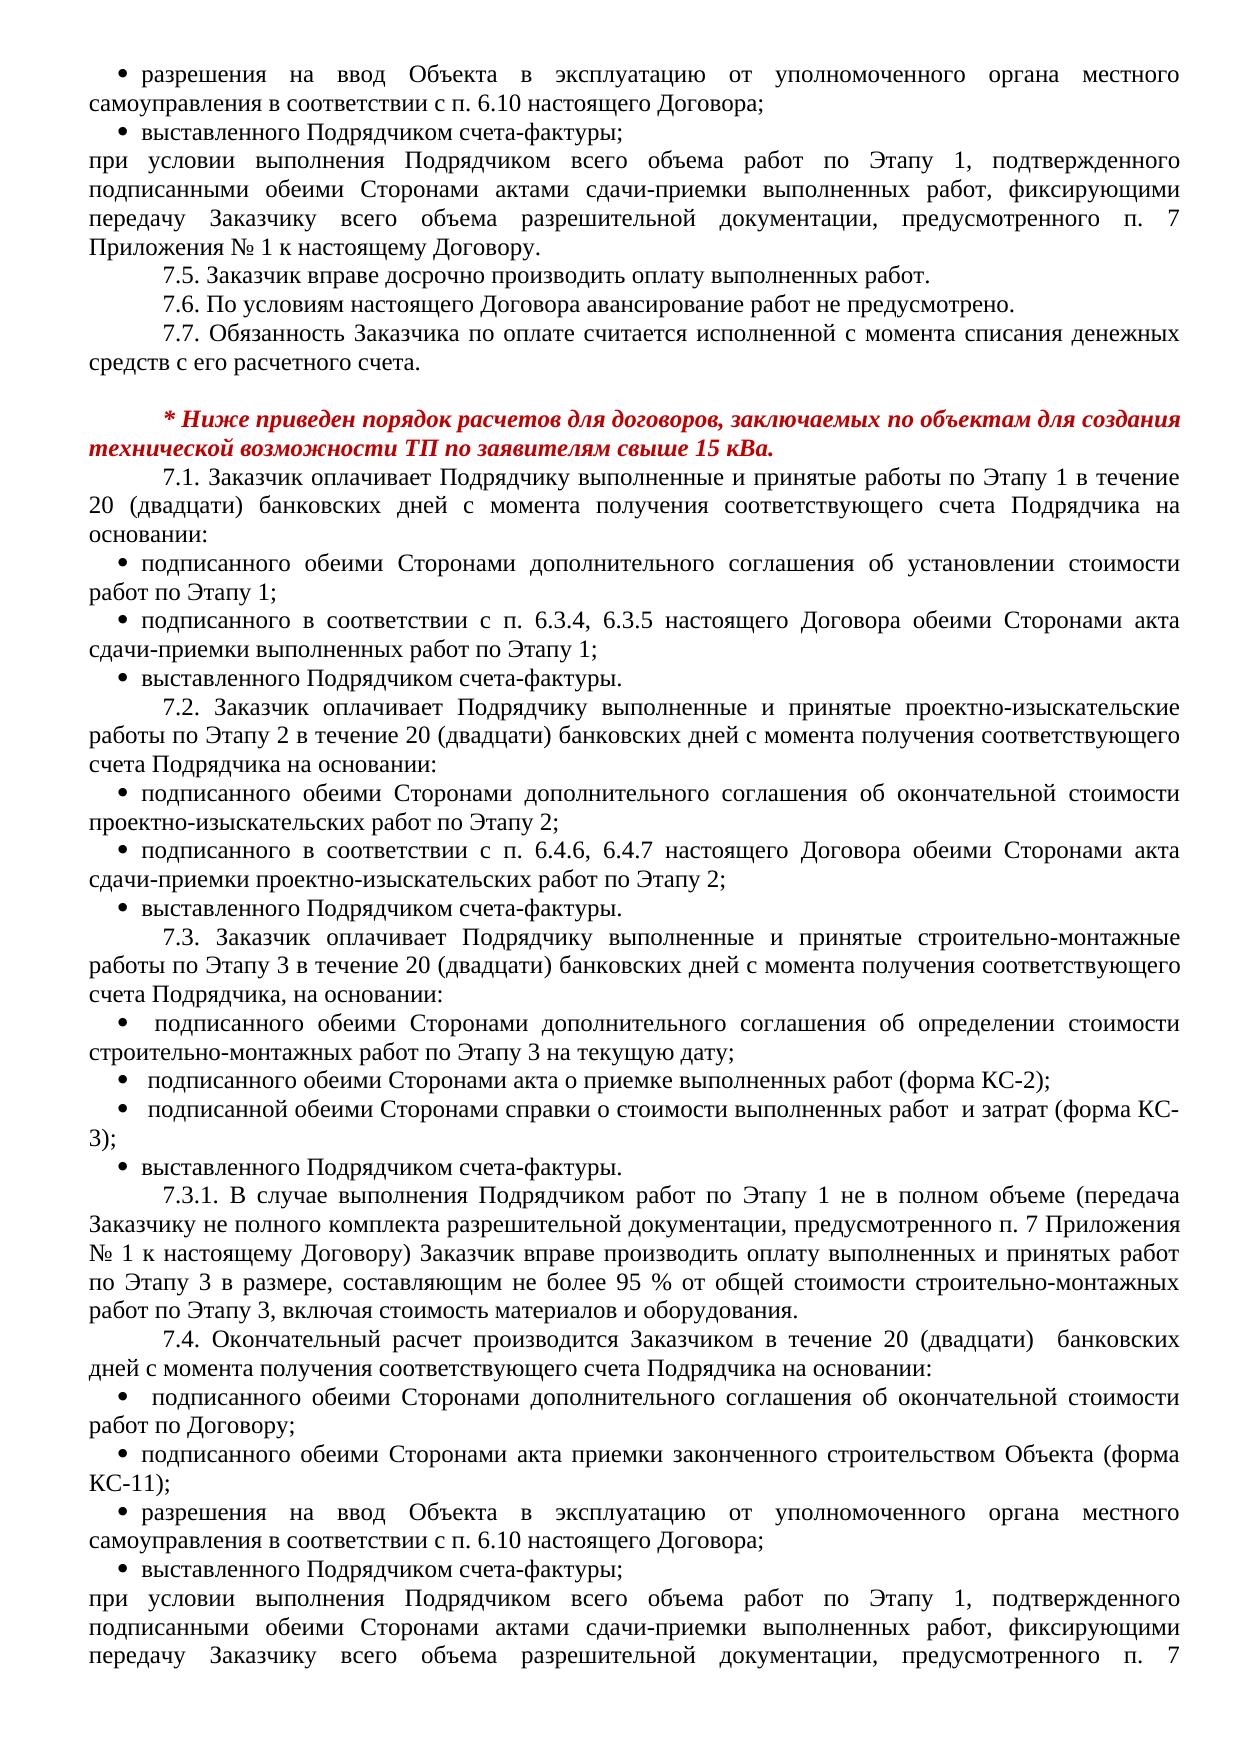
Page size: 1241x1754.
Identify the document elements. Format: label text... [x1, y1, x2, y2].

list подписанного обеими Сторонами акта о приемке выполненных работ (форма КС-2); [89, 1065, 1181, 1094]
list подписанного в соответствии с п. 6.3.4, 6.3.5 настоящего Договора обеими Сторонами акта сдачи-приемки выполненных работ по Этапу 1; [89, 605, 1181, 663]
text 7.5. Заказчик вправе досрочно производить оплату выполненных работ. [89, 260, 1181, 289]
text 7.4. Окончательный расчет производится Заказчиком в течение 20 (двадцати) банковских дней с момента получения соответствующего счета Подрядчика на основании: [89, 1324, 1181, 1382]
list подписанного обеими Сторонами дополнительного соглашения об определении стоимости строительно-монтажных работ по Этапу 3 на текущую дату; [89, 1008, 1181, 1065]
list выставленного Подрядчиком счета-фактуры. [89, 663, 1181, 692]
text 7.7. Обязанность Заказчика по оплате считается исполненной с момента списания денежных средств с его расчетного счета. [89, 318, 1181, 375]
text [89, 1583, 1181, 1669]
list подписанного обеими Сторонами акта приемки законченного строительством Объекта (форма КС-11); [89, 1439, 1181, 1497]
list разрешения на ввод Объекта в эксплуатацию от уполномоченного органа местного самоуправления в соответствии с п. 6.10 настоящего Договора; [89, 59, 1181, 117]
list выставленного Подрядчиком счета-фактуры. [89, 893, 1181, 922]
text 7.6. По условиям настоящего Договора авансирование работ не предусмотрено. [89, 289, 1181, 318]
list разрешения на ввод Объекта в эксплуатацию от уполномоченного органа местного самоуправления в соответствии с п. 6.10 настоящего Договора; [89, 1497, 1181, 1554]
list выставленного Подрядчиком счета-фактуры; [89, 117, 1181, 145]
list подписанного в соответствии с п. 6.4.6, 6.4.7 настоящего Договора обеими Сторонами акта сдачи-приемки проектно-изыскательских работ по Этапу 2; [89, 835, 1181, 893]
list подписанного обеими Сторонами дополнительного соглашения об установлении стоимости работ по Этапу 1; [89, 548, 1181, 605]
text 7.3.1. В случае выполнения Подрядчиком работ по Этапу 1 не в полном объеме (передача Заказчику не полного комплекта разрешительной документации, предусмотренного п. 7 Приложения № 1 к настоящему Договору) Заказчик вправе производить оплату выполненных и принятых работ по Этапу 3 в размере, составляющим не более 95 % от общей стоимости строительно-монтажных работ по Этапу 3, включая стоимость материалов и оборудования. [89, 1180, 1181, 1324]
text * Ниже приведен порядок расчетов для договоров, заключаемых по объектам для создания технической возможности ТП по заявителям свыше 15 кВа. [89, 404, 1181, 462]
list подписанной обеими Сторонами справки о стоимости выполненных работ и затрат (форма КС-3); [89, 1094, 1181, 1152]
list выставленного Подрядчиком счета-фактуры; [89, 1554, 1181, 1583]
text 7.1. Заказчик оплачивает Подрядчику выполненные и принятые работы по Этапу 1 в течение 20 (двадцати) банковских дней с момента получения соответствующего счета Подрядчика на основании: [89, 462, 1181, 548]
text 7.3. Заказчик оплачивает Подрядчику выполненные и принятые строительно-монтажные работы по Этапу 3 в течение 20 (двадцати) банковских дней с момента получения соответствующего счета Подрядчика, на основании: [89, 922, 1181, 1008]
text 7.2. Заказчик оплачивает Подрядчику выполненные и принятые проектно-изыскательские работы по Этапу 2 в течение 20 (двадцати) банковских дней с момента получения соответствующего счета Подрядчика на основании: [89, 692, 1181, 778]
list выставленного Подрядчиком счета-фактуры. [89, 1152, 1181, 1180]
list подписанного обеими Сторонами дополнительного соглашения об окончательной стоимости проектно-изыскательских работ по Этапу 2; [89, 778, 1181, 835]
list подписанного обеими Сторонами дополнительного соглашения об окончательной стоимости работ по Договору; [89, 1382, 1181, 1439]
